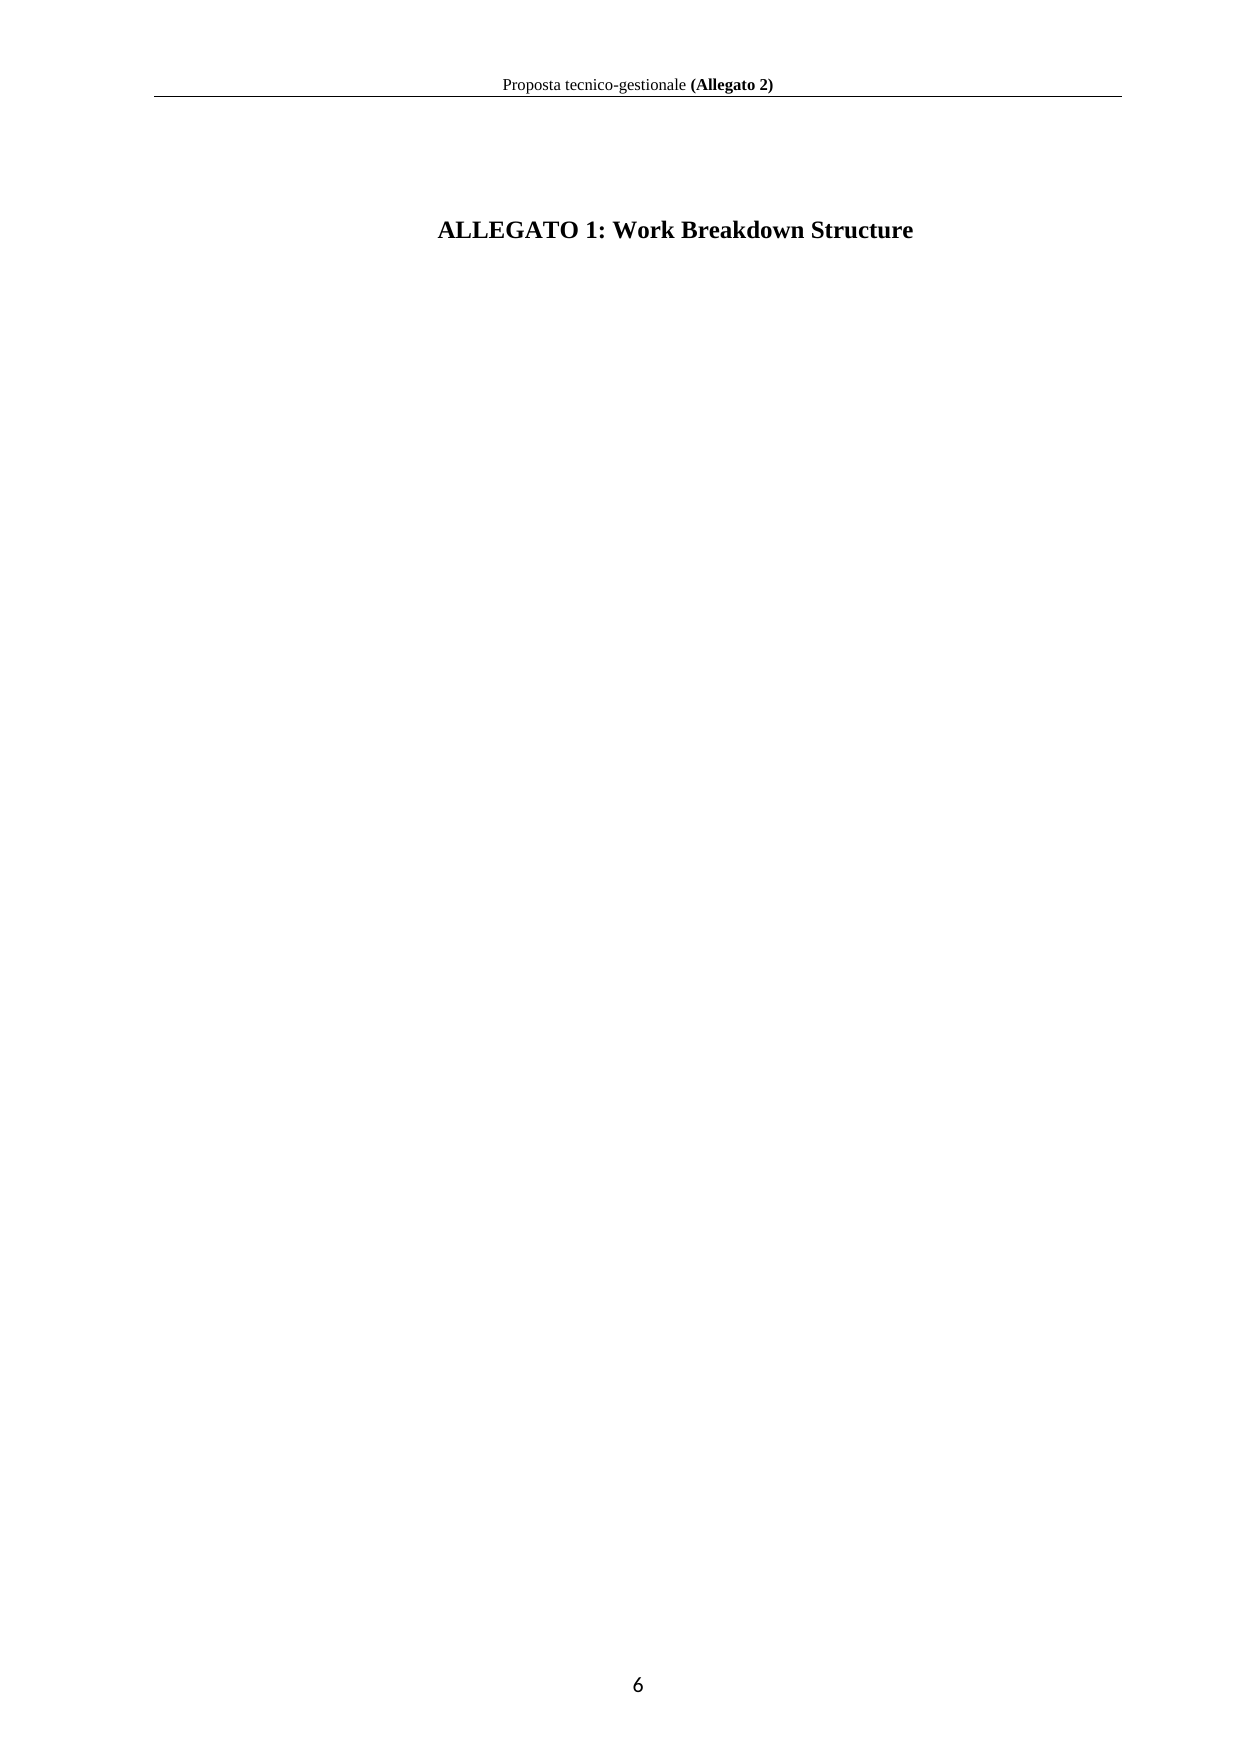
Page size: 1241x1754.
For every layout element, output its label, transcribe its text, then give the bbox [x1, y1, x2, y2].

subtitle ALLEGATO 1: Work Breakdown Structure [228, 216, 1122, 244]
